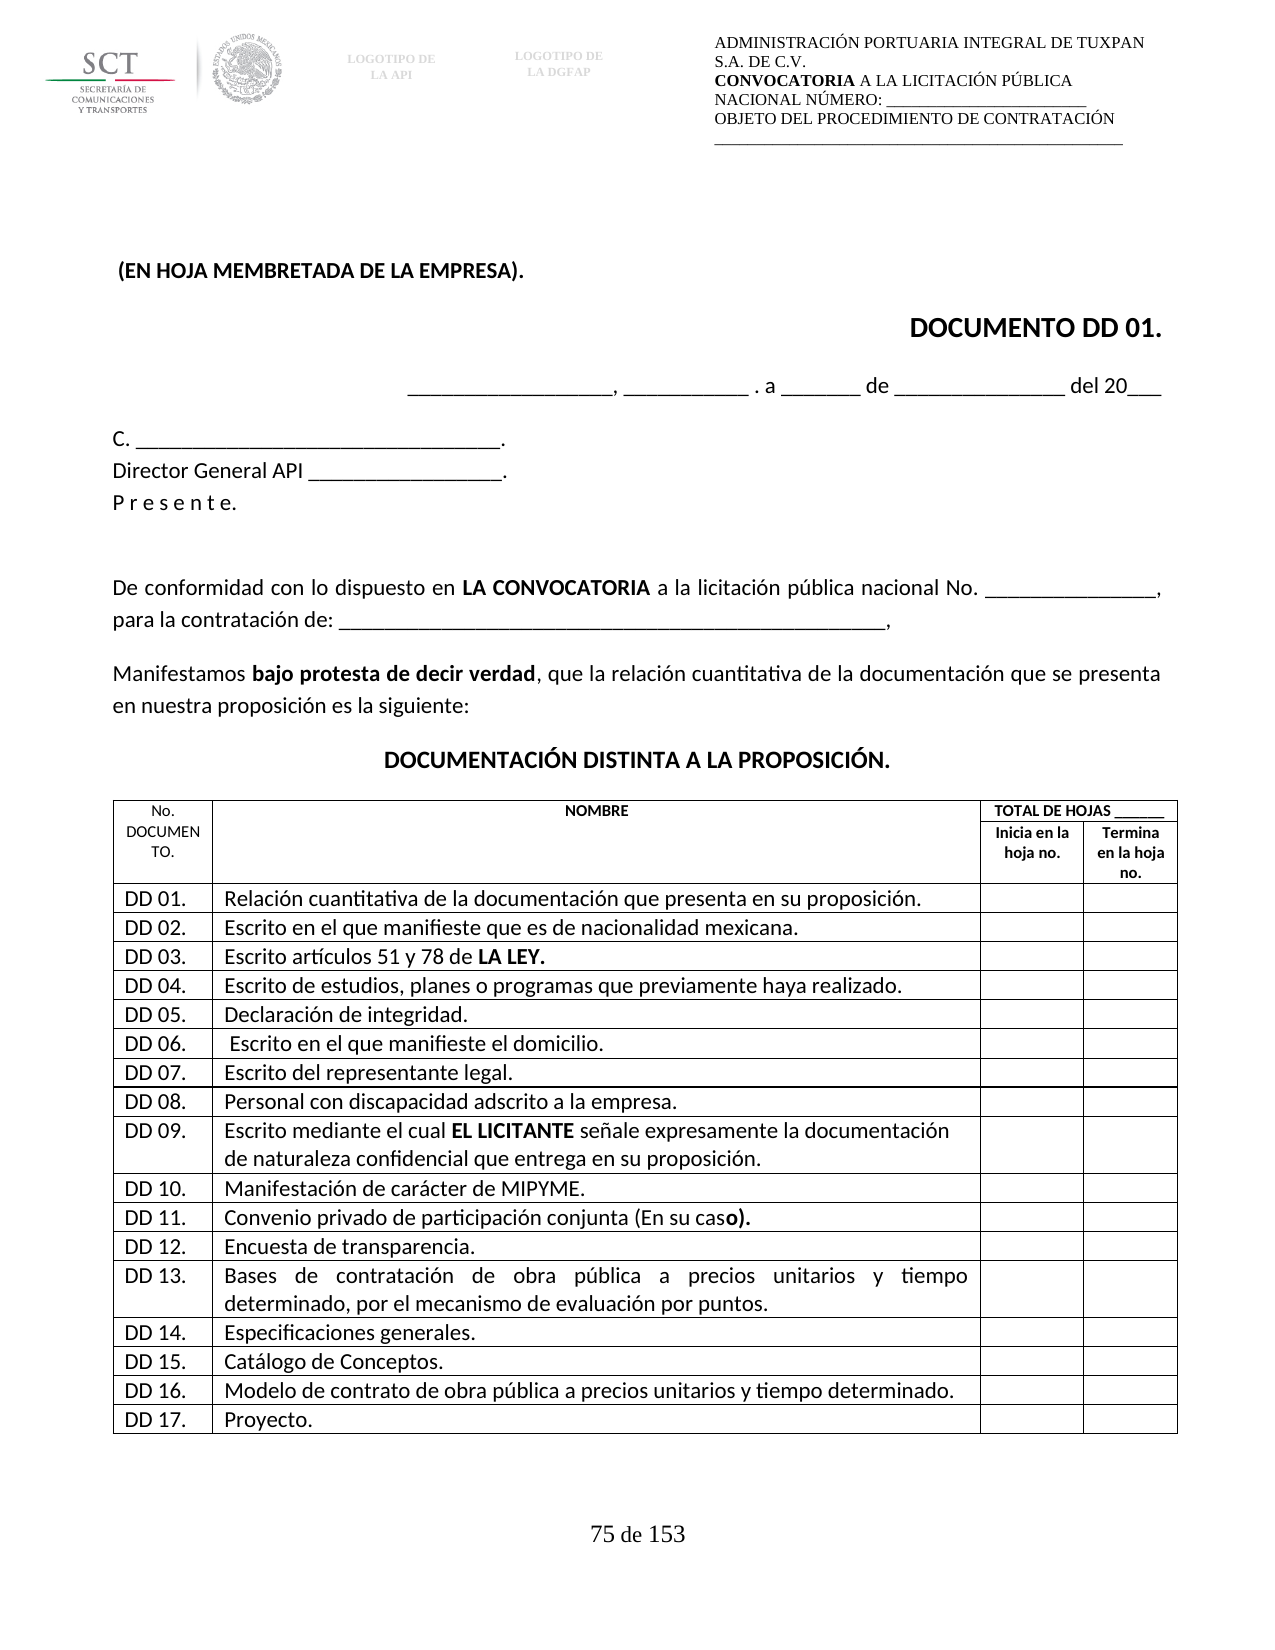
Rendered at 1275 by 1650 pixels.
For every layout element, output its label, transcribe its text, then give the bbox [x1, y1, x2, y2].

table_cell DD 03. [114, 942, 212, 970]
table_cell [981, 942, 1083, 970]
table_cell DD 04. [114, 971, 212, 999]
table_cell [981, 1203, 1083, 1231]
table_cell Especificaciones generales. [213, 1318, 980, 1346]
list C. ________________________________. [112, 424, 1162, 452]
table_cell Encuesta de transparencia. [213, 1232, 980, 1260]
table_cell [981, 1347, 1083, 1375]
text (EN HOJA MEMBRETADA DE LA EMPRESA). [112, 256, 1162, 284]
table_cell DD 05. [114, 1000, 212, 1028]
table_cell [981, 1088, 1083, 1116]
table_cell [1084, 942, 1177, 970]
table_cell Personal con discapacidad adscrito a la empresa. [213, 1088, 980, 1116]
table_cell [1084, 1261, 1177, 1317]
table_cell [1084, 1088, 1177, 1116]
table_cell DD 08. [114, 1088, 212, 1116]
table_header NOMBRE [213, 801, 980, 883]
table_cell DD 10. [114, 1174, 212, 1202]
table_cell [1084, 971, 1177, 999]
table_cell [1084, 1000, 1177, 1028]
table_cell DD 13. [114, 1261, 212, 1317]
table_cell Escrito artículos 51 y 78 de LA LEY. [213, 942, 980, 970]
table_cell [981, 1174, 1083, 1202]
table_cell Escrito de estudios, planes o programas que previamente haya realizado. [213, 971, 980, 999]
table_cell [981, 1405, 1083, 1433]
table_cell [981, 1000, 1083, 1028]
table_cell [981, 1318, 1083, 1346]
table_cell [981, 971, 1083, 999]
table_cell Proyecto. [213, 1405, 980, 1433]
list Director General API _________________. [112, 456, 1162, 484]
table_cell [1084, 1203, 1177, 1231]
table_cell DD 17. [114, 1405, 212, 1433]
table_cell [1084, 1117, 1177, 1173]
table_cell [1084, 1029, 1177, 1057]
table_cell [1084, 913, 1177, 941]
table_cell Escrito en el que manifieste el domicilio. [213, 1029, 980, 1057]
table_cell [981, 913, 1083, 941]
text De conformidad con lo dispuesto en LA CONVOCATORIA a la licitación pública nacional No. _______________, para la contratación de: ________________________________________________, [112, 573, 1162, 634]
text P r e s e n t e. [112, 488, 1162, 516]
table_cell [1084, 1376, 1177, 1404]
table_cell Convenio privado de participación conjunta (En su caso). [213, 1203, 980, 1231]
table_cell Escrito mediante el cual EL LICITANTE señale expresamente la documentación de naturaleza confidencial que entrega en su proposición. [213, 1117, 980, 1173]
table_cell DD 16. [114, 1376, 212, 1404]
table_cell [1084, 1059, 1177, 1086]
table_cell DD 12. [114, 1232, 212, 1260]
table_cell [981, 1376, 1083, 1404]
table_cell DD 15. [114, 1347, 212, 1375]
table_cell Catálogo de Conceptos. [213, 1347, 980, 1375]
table_cell DD 06. [114, 1029, 212, 1057]
text __________________, ___________ . a _______ de _______________ del 20___ [112, 371, 1162, 399]
table_cell DD 11. [114, 1203, 212, 1231]
table_cell [981, 1117, 1083, 1173]
table_cell Relación cuantitativa de la documentación que presenta en su proposición. [213, 884, 980, 912]
table_cell Modelo de contrato de obra pública a precios unitarios y tiempo determinado. [213, 1376, 980, 1404]
table_cell [1084, 1347, 1177, 1375]
table_cell Inicia en la hoja no. [981, 822, 1083, 883]
table_cell DD 09. [114, 1117, 212, 1173]
table_cell DD 07. [114, 1059, 212, 1086]
table_cell [1084, 1318, 1177, 1346]
table_cell Bases de contratación de obra pública a precios unitarios y tiempo determinado, por el mecanismo de evaluación por puntos. [213, 1261, 980, 1317]
table_cell [981, 1261, 1083, 1317]
table_cell [981, 1029, 1083, 1057]
table_cell [1084, 884, 1177, 912]
table_header No. DOCUMEN TO. [114, 801, 212, 883]
table_cell DD 02. [114, 913, 212, 941]
table_cell Termina en la hoja no. [1084, 822, 1177, 883]
table_cell [981, 1059, 1083, 1086]
table_cell DD 01. [114, 884, 212, 912]
table_cell [1084, 1405, 1177, 1433]
table_cell [981, 1232, 1083, 1260]
table_cell [1084, 1174, 1177, 1202]
table_cell DD 14. [114, 1318, 212, 1346]
text DOCUMENTACIÓN DISTINTA A LA PROPOSICIÓN. [112, 744, 1162, 774]
table_cell Declaración de integridad. [213, 1000, 980, 1028]
text DOCUMENTO DD 01. [112, 309, 1162, 345]
text Manifestamos bajo protesta de decir verdad, que la relación cuantitativa de la documentación que se presenta en nuestra proposición es la siguiente: [112, 659, 1162, 719]
table_header TOTAL DE HOJAS ______ [981, 801, 1177, 821]
table_cell Manifestación de carácter de MIPYME. [213, 1174, 980, 1202]
table_cell [981, 884, 1083, 912]
table_cell [1084, 1232, 1177, 1260]
picture [32, 21, 289, 117]
table_cell Escrito del representante legal. [213, 1059, 980, 1086]
table_cell Escrito en el que manifieste que es de nacionalidad mexicana. [213, 913, 980, 941]
